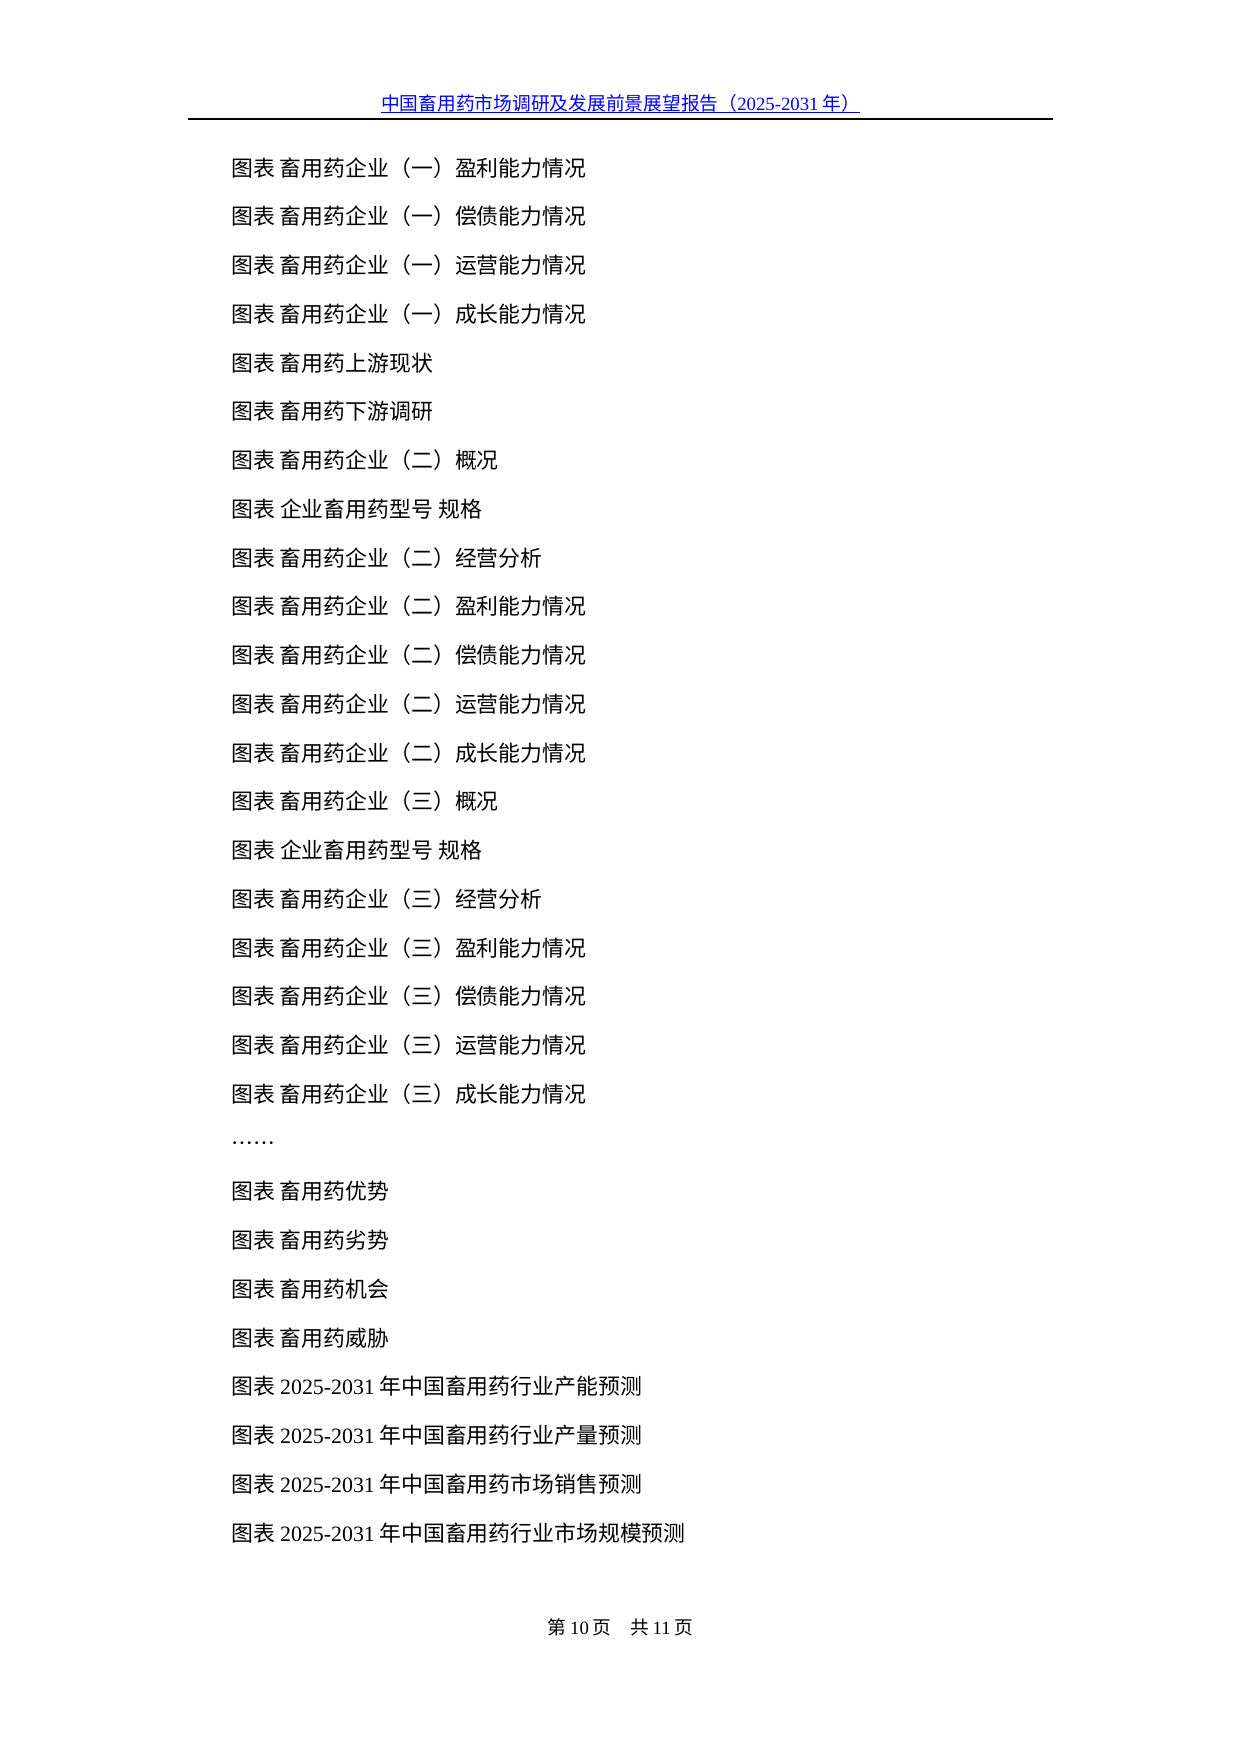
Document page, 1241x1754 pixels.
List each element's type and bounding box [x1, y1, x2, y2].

text [187, 150, 1053, 1548]
